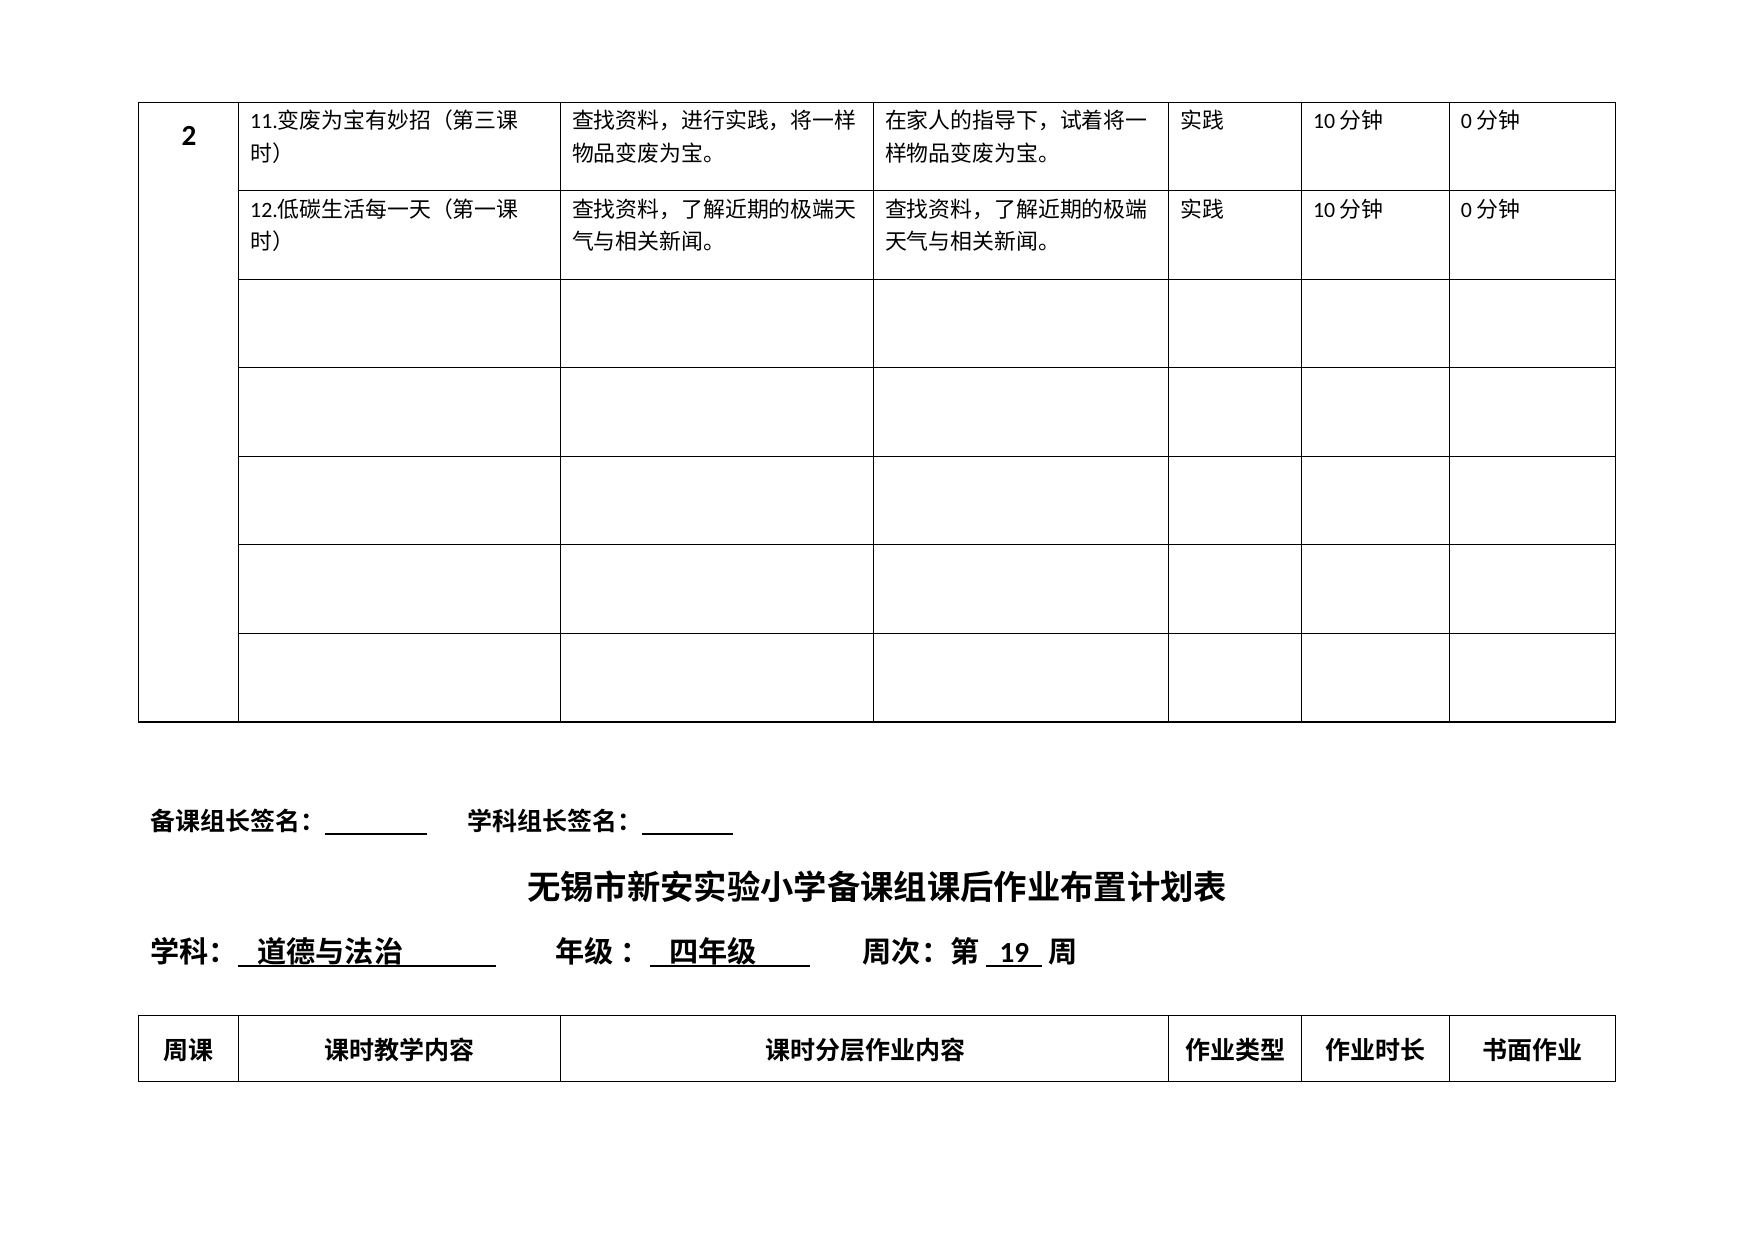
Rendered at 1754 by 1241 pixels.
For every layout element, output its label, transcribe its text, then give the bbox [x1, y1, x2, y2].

table_cell [561, 368, 873, 456]
table_cell [239, 280, 560, 367]
text 学科： 道德与法治 年级 ： 四年级 周次：第 19 周 [150, 917, 1604, 982]
table_cell [1450, 457, 1615, 544]
table_cell [1169, 457, 1301, 544]
table_cell [239, 634, 560, 721]
table_cell 12.低碳生活每一天（第一课时） [239, 191, 560, 279]
table_header 课时教学内容 [239, 1016, 560, 1081]
table_cell [874, 634, 1168, 721]
table_cell 2 [139, 103, 238, 721]
table_cell 查找资料，了解近期的极端天气与相关新闻。 [561, 191, 873, 279]
table_cell 0分钟 [1450, 191, 1615, 279]
table_cell [1302, 634, 1449, 721]
table_cell [1450, 280, 1615, 367]
text 无锡市新安实验小学备课组课后作业布置计划表 [150, 852, 1604, 917]
table_cell [1450, 545, 1615, 633]
table_header 周课 时数 [139, 1016, 238, 1081]
table_cell [561, 457, 873, 544]
table_cell 查找资料，了解近期的极端天气与相关新闻。 [874, 191, 1168, 279]
table_cell [561, 545, 873, 633]
table_cell [1169, 634, 1301, 721]
table_cell 在家人的指导下，试着将一样物品变废为宝。 [874, 103, 1168, 190]
text 备课组长签名： 学科组长签名： [150, 787, 1604, 852]
table_cell [1450, 634, 1615, 721]
table_cell [1450, 368, 1615, 456]
table_cell [1302, 280, 1449, 367]
table_header 课时分层作业内容 [561, 1016, 1168, 1081]
table_cell [1169, 368, 1301, 456]
table_cell 查找资料，进行实践，将一样物品变废为宝。 [561, 103, 873, 190]
table_cell [561, 280, 873, 367]
table_header 作业类型 [1169, 1016, 1301, 1081]
table_cell [874, 280, 1168, 367]
table_header 作业时长 [1302, 1016, 1449, 1081]
table_cell 11.变废为宝有妙招（第三课时） [239, 103, 560, 190]
table_cell [1302, 545, 1449, 633]
table_cell [239, 368, 560, 456]
table_cell 10分钟 [1302, 103, 1449, 190]
table_cell [239, 545, 560, 633]
table_cell [874, 545, 1168, 633]
table_cell [874, 368, 1168, 456]
table_cell [239, 457, 560, 544]
table_cell [561, 634, 873, 721]
table_cell 实践 [1169, 191, 1301, 279]
table_cell [1169, 545, 1301, 633]
table_cell [1302, 368, 1449, 456]
table_cell [1302, 457, 1449, 544]
table_cell [874, 457, 1168, 544]
table_header 书面作业 总时长 [1450, 1016, 1615, 1081]
table_cell 0分钟 [1450, 103, 1615, 190]
table_cell 10分钟 [1302, 191, 1449, 279]
table_cell 实践 [1169, 103, 1301, 190]
table_cell [1169, 280, 1301, 367]
